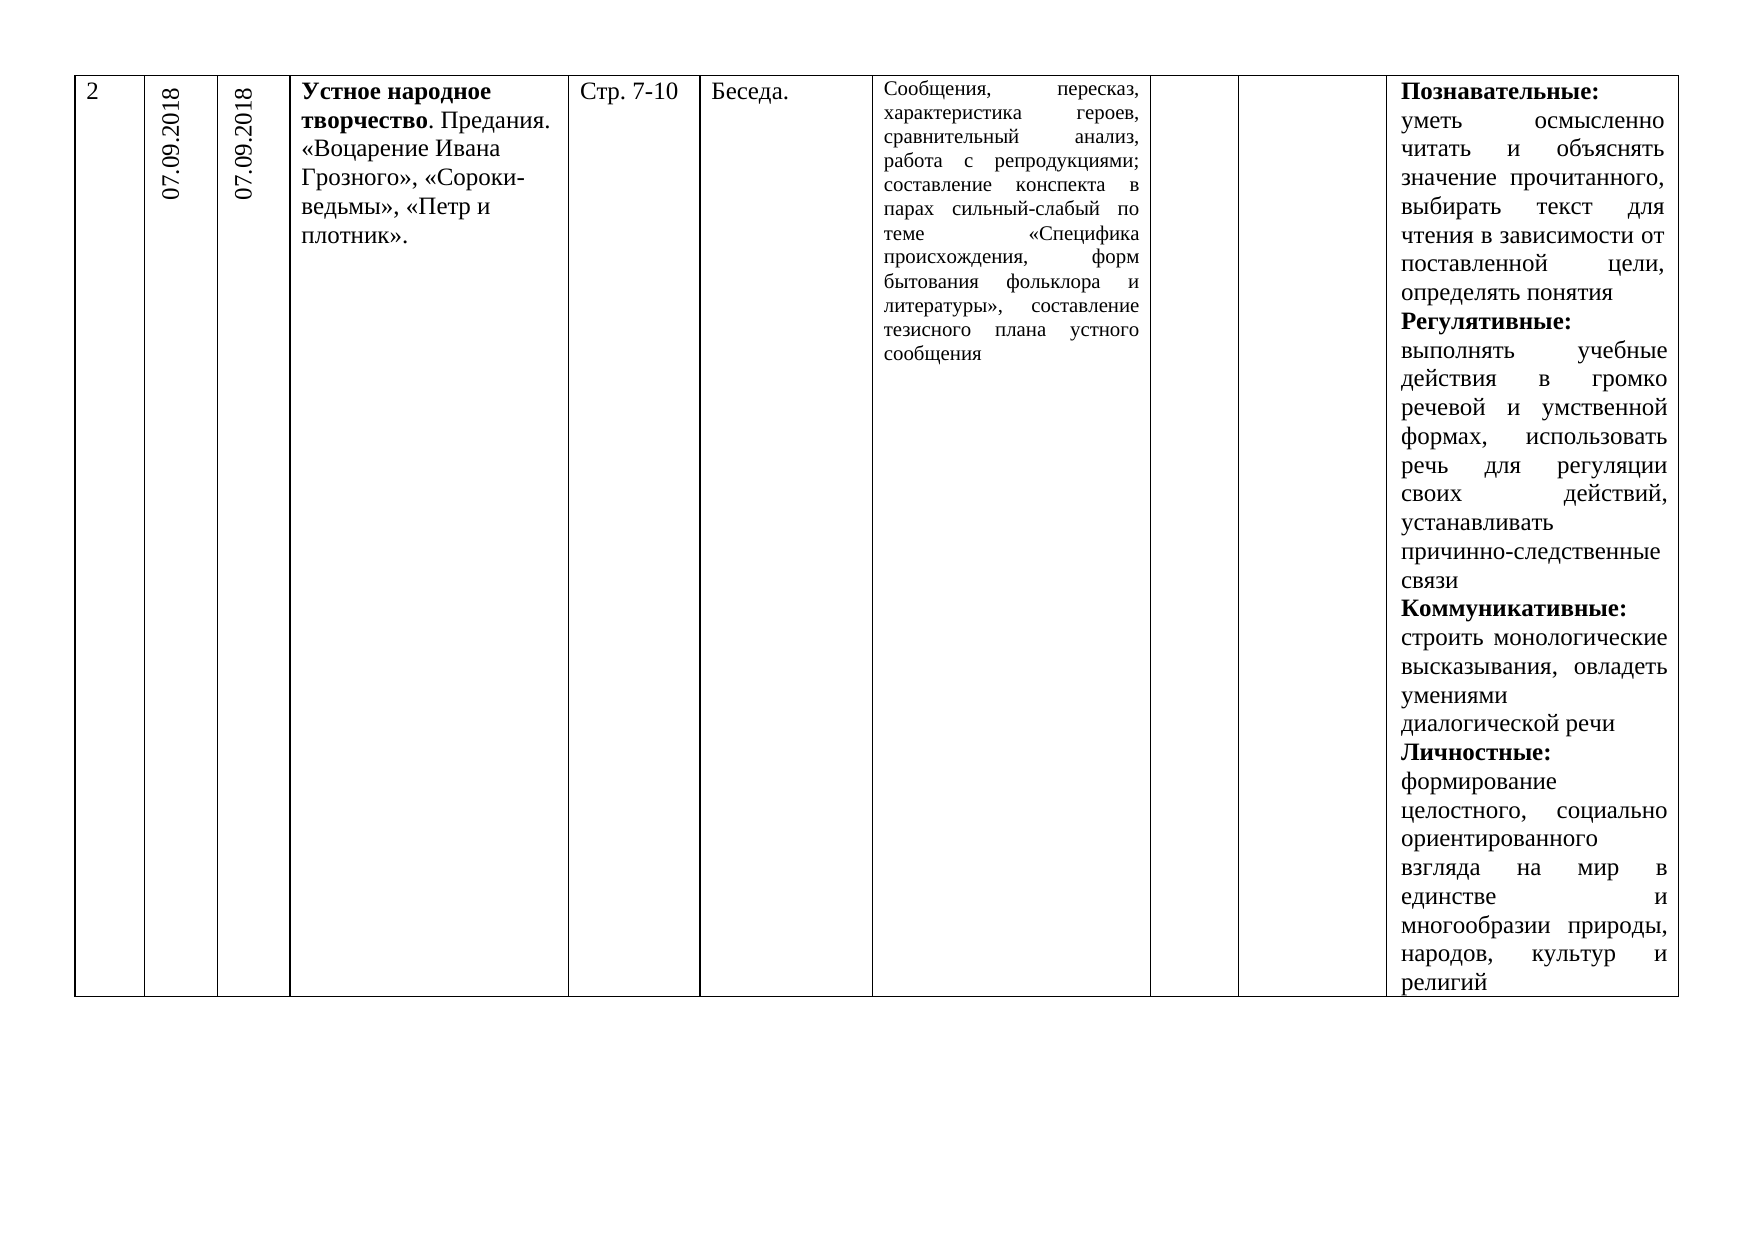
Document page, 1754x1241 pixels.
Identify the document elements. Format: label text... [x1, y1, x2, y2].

table_cell Беседа. [701, 76, 872, 996]
table_cell Познавательные: уметь осмысленно читать и объяснять значение прочитанного, выбирать текст для чтения в зависимости от поставленной цели, определять понятия Регулятивные: выполнять учебные действия в громко речевой и умственной формах, использовать речь для регуляции своих действий, устанавливать причинно-следственные связи Коммуникативные: строить монологические высказывания, овладеть умениями диалогической речи Личностные: формирование целостного, социально ориентированного взгляда на мир в единстве и многообразии природы, народов, культур и религий [1387, 76, 1678, 996]
table_cell Стр. 7-10 [569, 76, 699, 996]
table_cell [1151, 76, 1238, 996]
table_cell Устное народное творчество. Предания. «Воцарение Ивана Грозного», «Сороки-ведьмы», «Петр и плотник». [291, 76, 568, 996]
table_cell 07.09.2018 [145, 76, 217, 996]
table_cell Сообщения, пересказ, характеристика героев, сравнительный анализ, работа с репродукциями; составление конспекта в парах сильный-слабый по теме «Специфика происхождения, форм бытования фольклора и литературы», составление тезисного плана устного сообщения [873, 76, 1150, 996]
table_cell 07.09.2018 [218, 76, 289, 996]
table_cell [1239, 76, 1386, 996]
table_cell 2 [76, 76, 144, 996]
